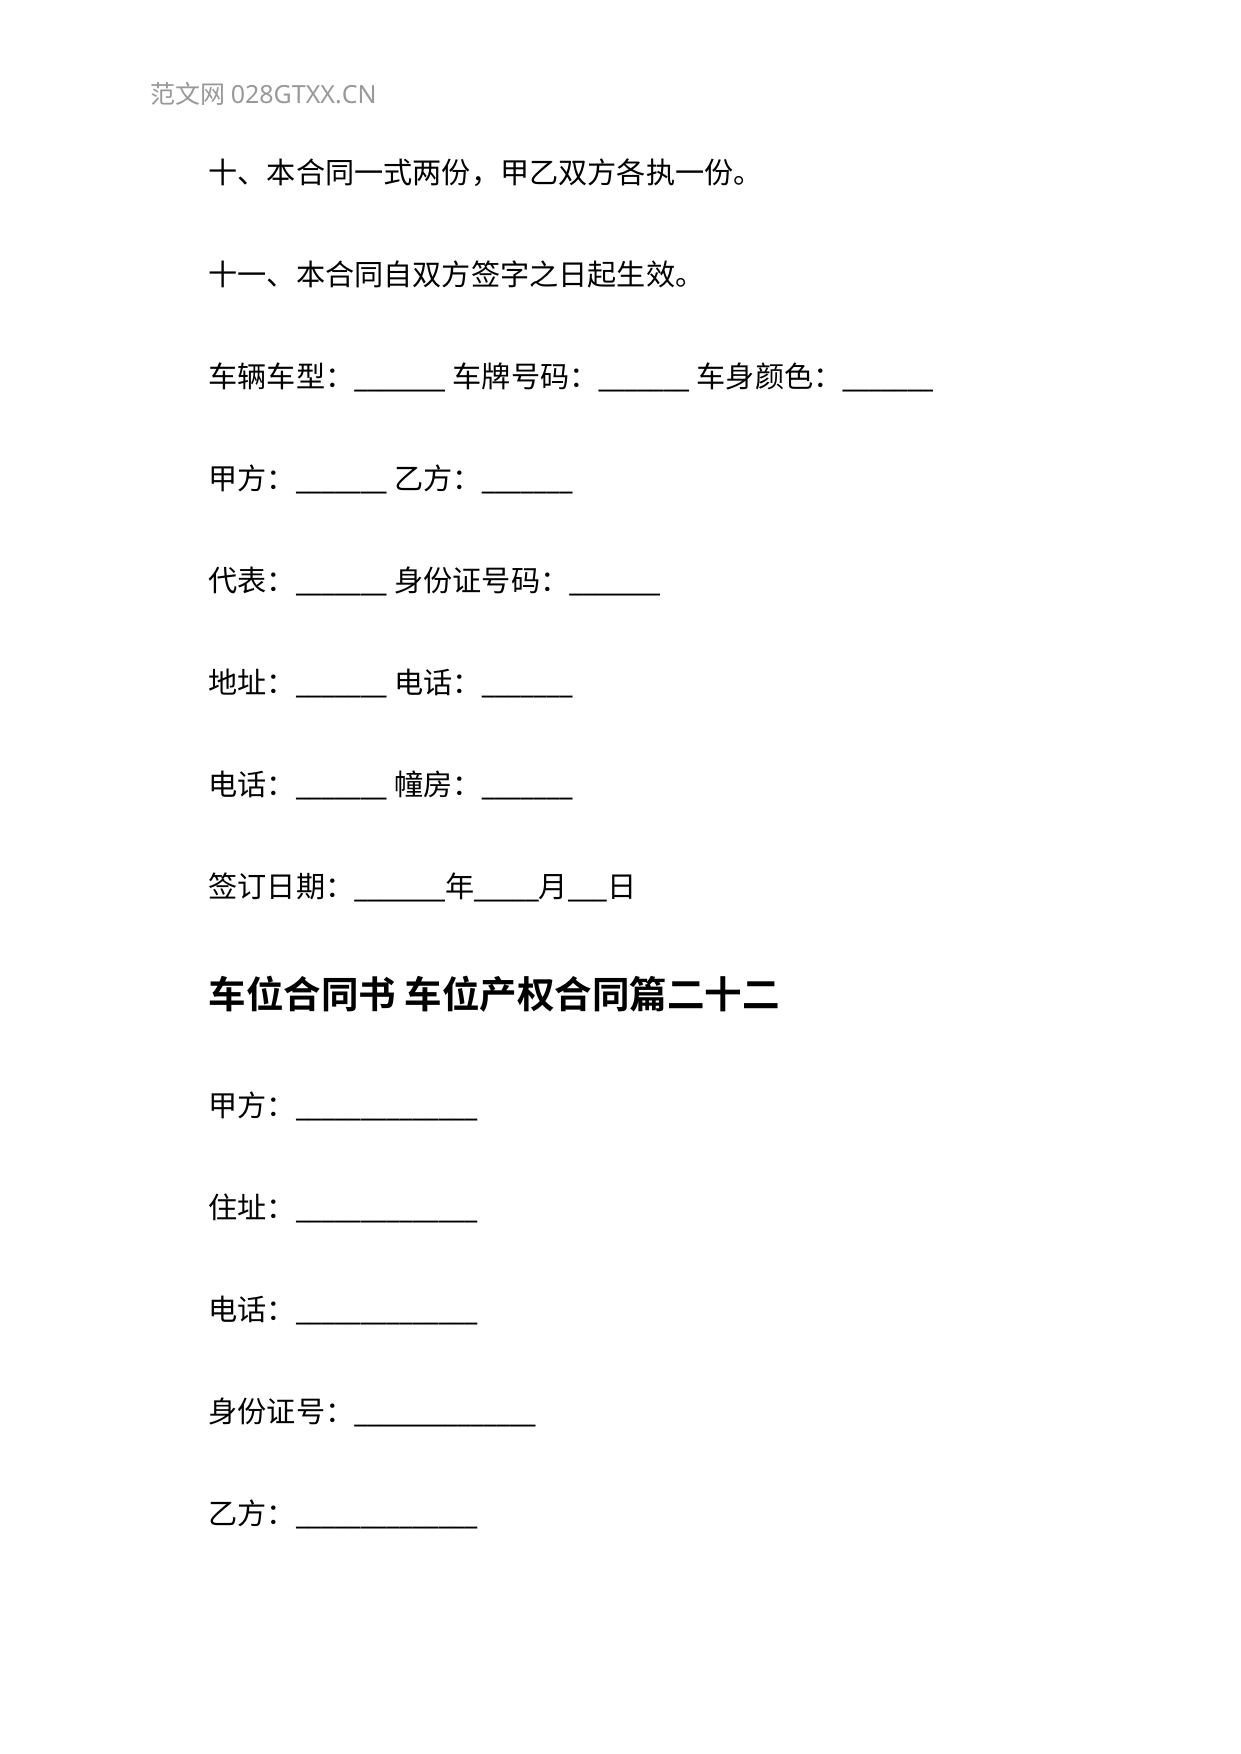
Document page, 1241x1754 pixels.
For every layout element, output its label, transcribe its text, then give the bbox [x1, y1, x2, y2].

text 电话：_______ 幢房：_______ [150, 761, 1090, 804]
text 电话：______________ [150, 1287, 1090, 1329]
text 车位合同书 车位产权合同篇二十二 [150, 965, 1090, 1020]
text 签订日期：_______年_____月___日 [150, 863, 1090, 906]
text 十、本合同一式两份，甲乙双方各执一份。 [150, 150, 1090, 192]
text 甲方：_______ 乙方：_______ [150, 456, 1090, 498]
text 代表：_______ 身份证号码：_______ [150, 557, 1090, 600]
text 住址：______________ [150, 1185, 1090, 1227]
text 车辆车型：_______ 车牌号码：_______ 车身颜色：_______ [150, 353, 1090, 396]
text 乙方：______________ [150, 1491, 1090, 1533]
text 身份证号：______________ [150, 1389, 1090, 1431]
text 甲方：______________ [150, 1083, 1090, 1125]
text 十一、本合同自双方签字之日起生效。 [150, 252, 1090, 294]
text 地址：_______ 电话：_______ [150, 659, 1090, 702]
